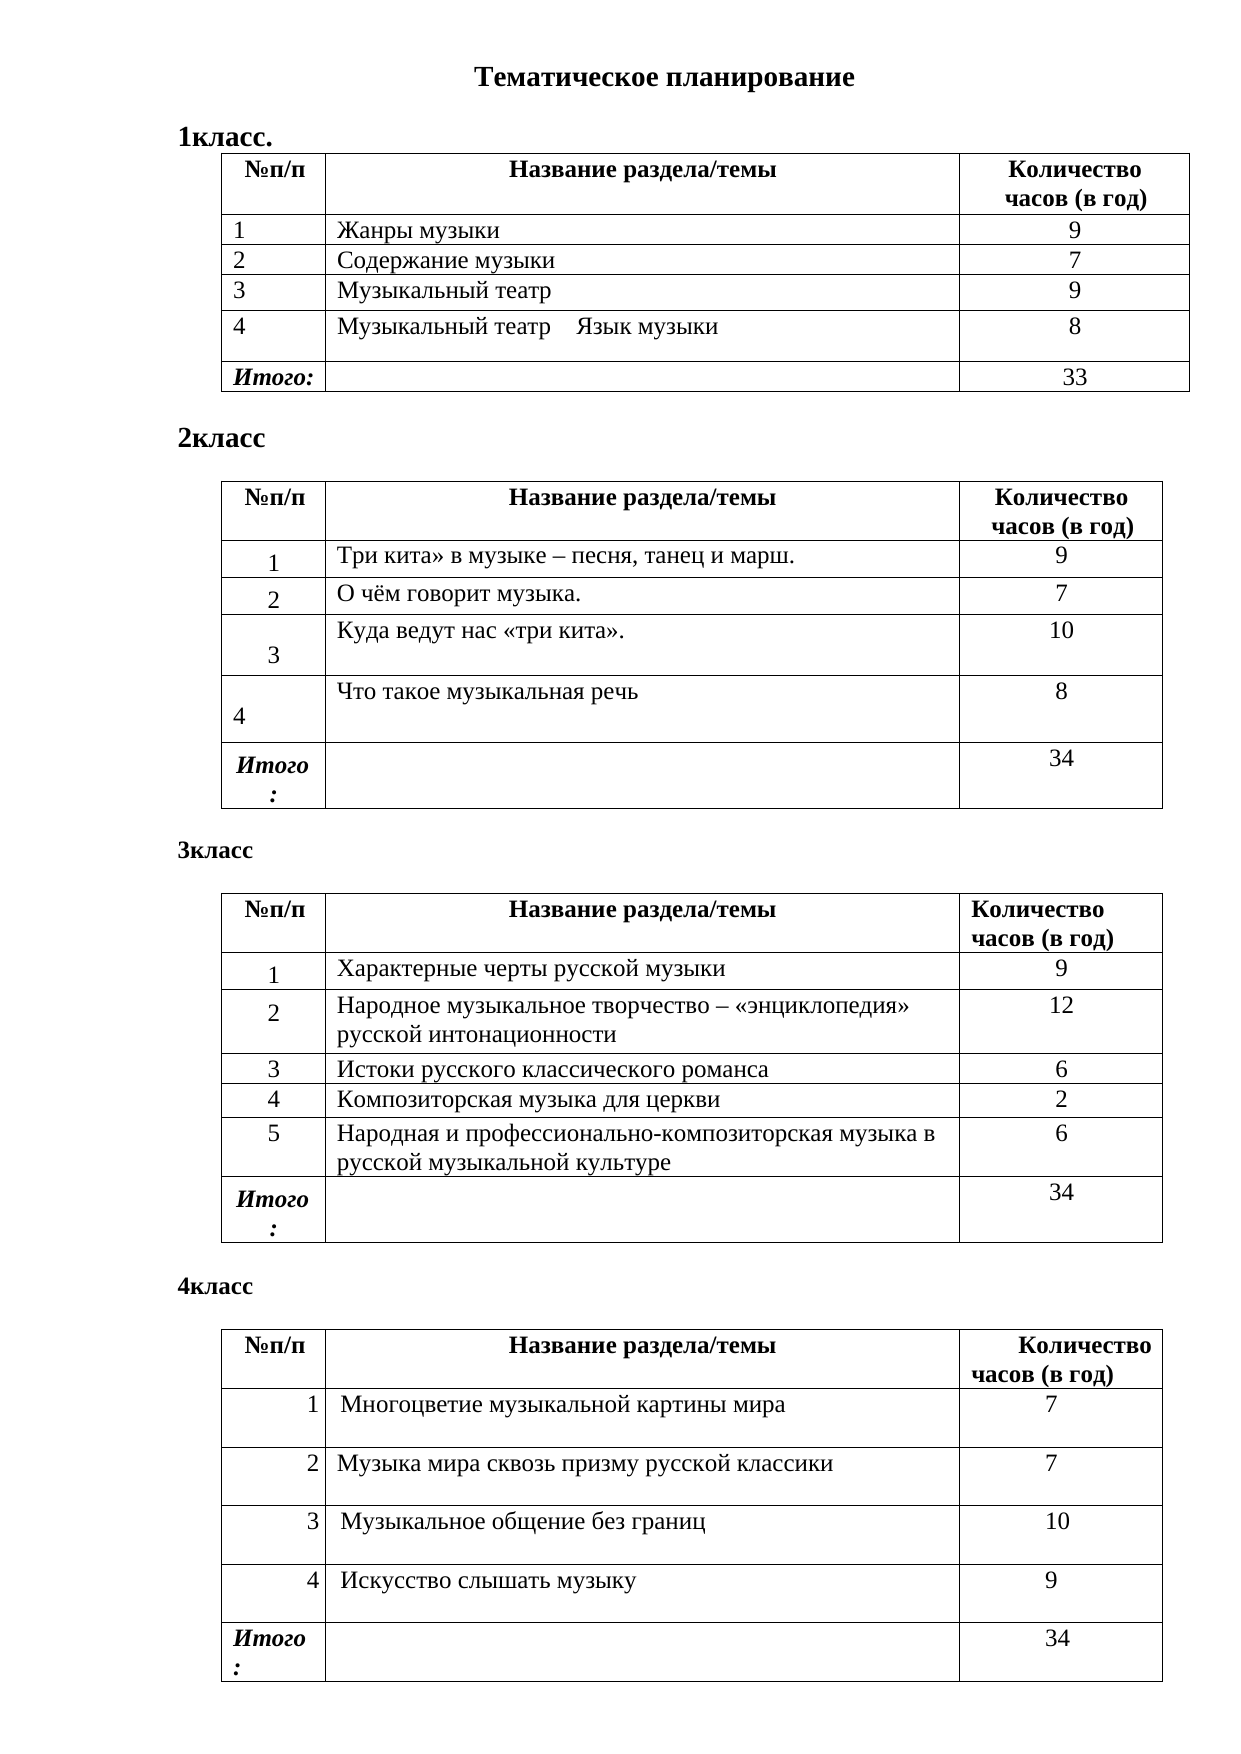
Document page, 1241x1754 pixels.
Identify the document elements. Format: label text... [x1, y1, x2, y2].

text 2класс [177, 421, 1152, 454]
table_cell 7 [960, 245, 1189, 274]
table_cell О чём говорит музыка. [326, 578, 959, 614]
table_cell 1 [222, 953, 325, 989]
table_cell Народное музыкальное творчество – «энциклопедия» русской интонационности [326, 990, 959, 1053]
table_cell 34 [960, 1623, 1162, 1681]
table_header Количество часов (в год) [960, 894, 1162, 952]
table_cell [326, 743, 959, 808]
text 4класс [177, 1271, 1152, 1300]
table_cell 12 [960, 990, 1162, 1053]
table_cell 9 [960, 215, 1189, 244]
table_cell 2 [222, 578, 325, 614]
table_header Название раздела/темы [326, 154, 959, 214]
table_cell Итого: [222, 743, 325, 808]
table_header №п/п [222, 482, 325, 539]
table_cell Музыкальный театр Язык музыки [326, 311, 959, 361]
table_cell 10 [960, 1506, 1162, 1564]
table_header Количество часов (в год) [960, 154, 1189, 214]
table_cell 9 [960, 541, 1162, 577]
table_cell [326, 1623, 959, 1681]
table_cell [326, 362, 959, 391]
table_cell 2 [960, 1084, 1162, 1117]
table_cell 9 [960, 1565, 1162, 1622]
table_cell 34 [960, 1177, 1162, 1242]
table_cell 9 [960, 953, 1162, 989]
table_cell Куда ведут нас «три кита». [326, 615, 959, 675]
table_cell 3 [222, 275, 325, 310]
text Тематическое планирование [177, 59, 1152, 93]
table_cell Содержание музыки [326, 245, 959, 274]
table_cell Жанры музыки [326, 215, 959, 244]
table_header Название раздела/темы [326, 894, 959, 952]
table_cell 2 [222, 990, 325, 1053]
table_header №п/п [222, 154, 325, 214]
table_cell 3 [222, 1506, 325, 1564]
table_cell Музыкальный театр [326, 275, 959, 310]
table_cell Что такое музыкальная речь [326, 676, 959, 742]
table_cell 3 [222, 615, 325, 675]
table_cell Народная и профессионально-композиторская музыка в русской музыкальной культуре [326, 1118, 959, 1176]
table_cell 34 [960, 743, 1162, 808]
table_cell 10 [960, 615, 1162, 675]
table_header №п/п [222, 894, 325, 952]
table_cell 4 [222, 1084, 325, 1117]
table_cell 4 [222, 1565, 325, 1622]
table_cell Три кита» в музыке – песня, танец и марш. [326, 541, 959, 577]
table_cell 3 [222, 1054, 325, 1083]
table_cell 2 [222, 245, 325, 274]
text 1класс. [177, 119, 1152, 153]
table_cell Многоцветие музыкальной картины мира [326, 1389, 959, 1447]
table_cell 1 [222, 541, 325, 577]
table_cell 2 [222, 1448, 325, 1505]
table_cell Итого: [222, 362, 325, 391]
table_cell 33 [960, 362, 1189, 391]
table_header Количество часов (в год) [960, 1330, 1162, 1388]
table_cell Искусство слышать музыку [326, 1565, 959, 1622]
table_cell 4 [222, 676, 325, 742]
table_cell 7 [960, 1389, 1162, 1447]
table_cell Музыкальное общение без границ [326, 1506, 959, 1564]
table_cell 8 [960, 311, 1189, 361]
table_cell Музыка мира сквозь призму русской классики [326, 1448, 959, 1505]
table_cell 1 [222, 1389, 325, 1447]
table_cell Истоки русского классического романса [326, 1054, 959, 1083]
table_cell 7 [960, 578, 1162, 614]
table_cell 7 [960, 1448, 1162, 1505]
table_cell 9 [960, 275, 1189, 310]
table_header Название раздела/темы [326, 1330, 959, 1388]
table_header Количество часов (в год) [960, 482, 1162, 539]
table_cell 6 [960, 1054, 1162, 1083]
table_cell 4 [222, 311, 325, 361]
table_cell Композиторская музыка для церкви [326, 1084, 959, 1117]
table_cell 1 [222, 215, 325, 244]
text 3класс [177, 835, 1152, 864]
table_header №п/п [222, 1330, 325, 1388]
table_cell 8 [960, 676, 1162, 742]
table_cell Характерные черты русской музыки [326, 953, 959, 989]
table_cell Итого: [222, 1177, 325, 1242]
table_cell [326, 1177, 959, 1242]
table_cell 5 [222, 1118, 325, 1176]
table_cell 6 [960, 1118, 1162, 1176]
table_header Название раздела/темы [326, 482, 959, 539]
table_cell Итого: [222, 1623, 325, 1681]
